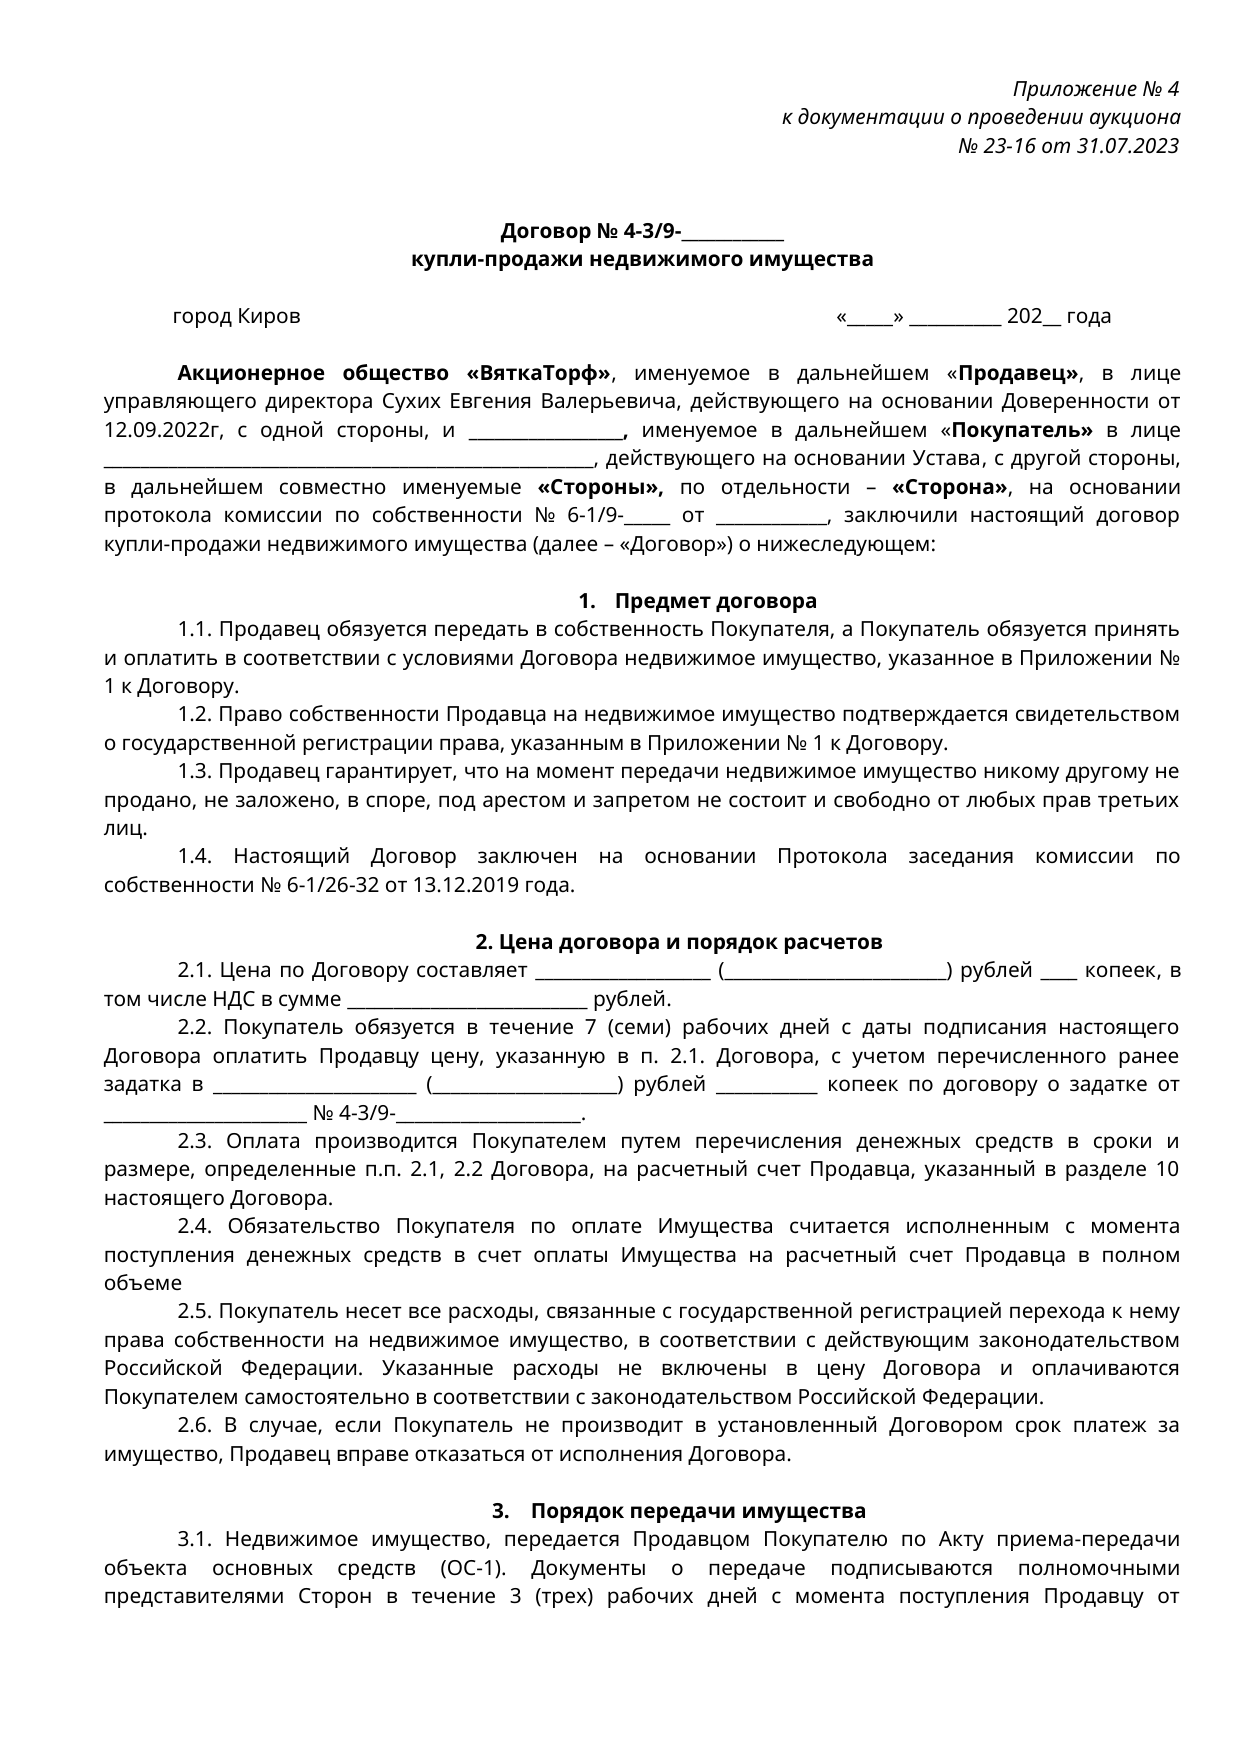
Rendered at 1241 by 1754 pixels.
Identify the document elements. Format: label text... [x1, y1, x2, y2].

text город Киров «_____» __________ 202__ года [103, 301, 1181, 330]
text 1.4. Настоящий Договор заключен на основании Протокола заседания комиссии по собственности № 6-1/26-32 от 13.12.2019 года. [103, 842, 1181, 898]
text купли-продажи недвижимого имущества [103, 244, 1181, 273]
list Порядок передачи имущества [103, 1496, 1181, 1524]
text 2.6. В случае, если Покупатель не производит в установленный Договором срок платеж за имущество, Продавец вправе отказаться от исполнения Договора. [103, 1410, 1181, 1467]
text Акционерное общество «ВяткаТорф», именуемое в дальнейшем «Продавец», в лице управляющего директора Сухих Евгения Валерьевича, действующего на основании Доверенности от 12.09.2022г, с одной стороны, и __________________, именуемое в дальнейшем «Покупатель» в лице _____________________________________________________, действующего на основании Устава, с другой стороны, в дальнейшем совместно именуемые «Стороны», по отдельности – «Сторона», на основании протокола комиссии по собственности № 6-1/9-_____ от ____________, заключили настоящий договор купли-продажи недвижимого имущества (далее – «Договор») о нижеследующем: [103, 358, 1181, 557]
list Предмет договора [141, 586, 1181, 614]
text 2. Цена договора и порядок расчетов [103, 927, 1181, 955]
text 2.3. Оплата производится Покупателем путем перечисления денежных средств в сроки и размере, определенные п.п. 2.1, 2.2 Договора, на расчетный счет Продавца, указанный в разделе 10 настоящего Договора. [103, 1126, 1181, 1211]
text 1.3. Продавец гарантирует, что на момент передачи недвижимое имущество никому другому не продано, не заложено, в споре, под арестом и запретом не состоит и свободно от любых прав третьих лиц. [103, 756, 1181, 842]
text № 23-16 от 31.07.2023 [103, 131, 1181, 159]
text 2.5. Покупатель несет все расходы, связанные с государственной регистрацией перехода к нему права собственности на недвижимое имущество, в соответствии с действующим законодательством Российской Федерации. Указанные расходы не включены в цену Договора и оплачиваются Покупателем самостоятельно в соответствии с законодательством Российской Федерации. [103, 1297, 1181, 1410]
text Договор № 4-3/9-____________ [103, 216, 1181, 244]
text 2.2. Покупатель обязуется в течение 7 (семи) рабочих дней с даты подписания настоящего Договора оплатить Продавцу цену, указанную в п. 2.1. Договора, с учетом перечисленного ранее задатка в ______________________ (____________________) рублей ___________ копеек по договору о задатке от ______________________ № 4-3/9-____________________. [103, 1012, 1181, 1126]
text 2.1. Цена по Договору составляет ___________________ (________________________) рублей ____ копеек, в том числе НДС в сумме __________________________ рублей. [103, 955, 1181, 1012]
text Приложение № 4 [103, 74, 1181, 102]
text 1.1. Продавец обязуется передать в собственность Покупателя, а Покупатель обязуется принять и оплатить в соответствии с условиями Договора недвижимое имущество, указанное в Приложении № 1 к Договору. [103, 614, 1181, 699]
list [103, 1524, 1181, 1609]
text 2.4. Обязательство Покупателя по оплате Имущества считается исполненным с момента поступления денежных средств в счет оплаты Имущества на расчетный счет Продавца в полном объеме [103, 1211, 1181, 1297]
text 1.2. Право собственности Продавца на недвижимое имущество подтверждается свидетельством о государственной регистрации права, указанным в Приложении № 1 к Договору. [103, 699, 1181, 756]
text к документации о проведении аукциона [103, 102, 1181, 131]
